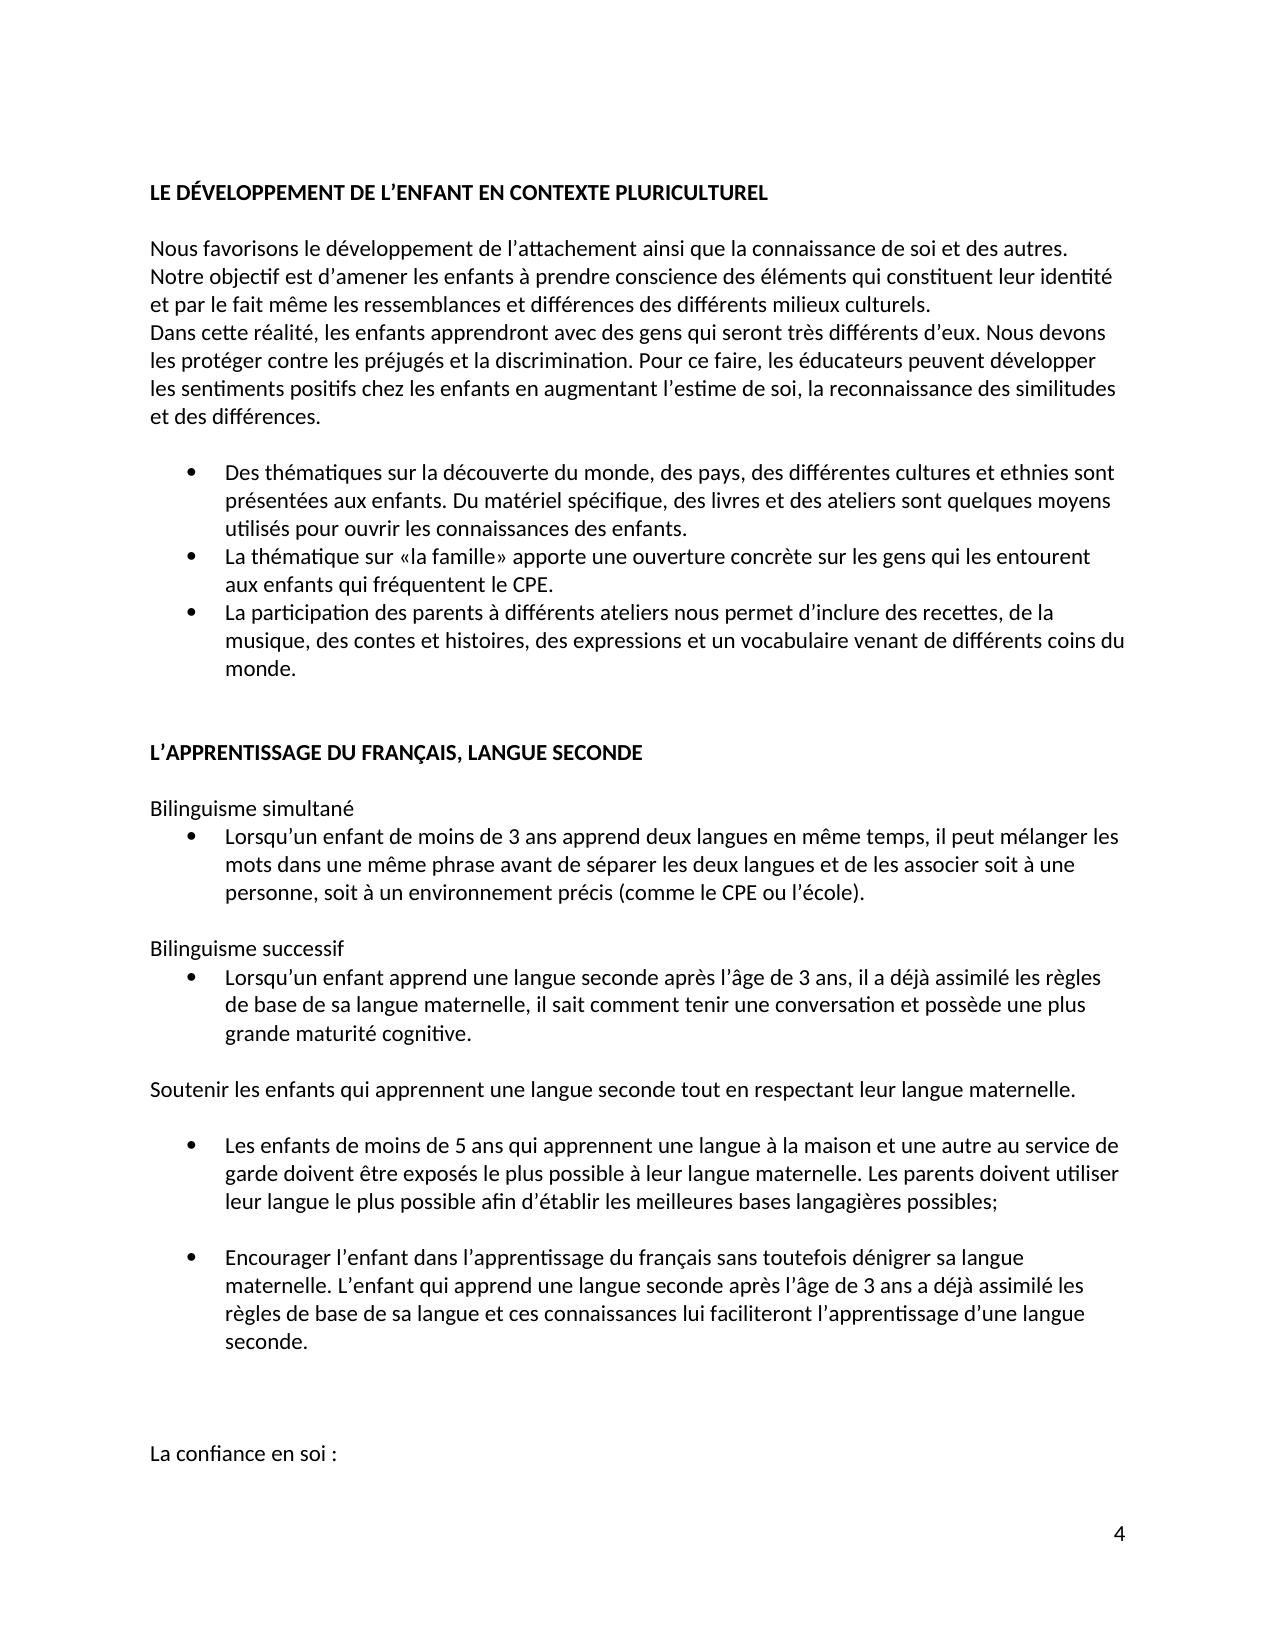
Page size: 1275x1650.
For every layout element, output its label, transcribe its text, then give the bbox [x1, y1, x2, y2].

text Nous favorisons le développement de l’attachement ainsi que la connaissance de soi et des autres. Notre objectif est d’amener les enfants à prendre conscience des éléments qui constituent leur identité et par le fait même les ressemblances et différences des différents milieux culturels. [150, 234, 1125, 318]
list Lorsqu’un enfant apprend une langue seconde après l’âge de 3 ans, il a déjà assimilé les règles de base de sa langue maternelle, il sait comment tenir une conversation et possède une plus grande maturité cognitive. [187, 963, 1125, 1047]
text Dans cette réalité, les enfants apprendront avec des gens qui seront très différents d’eux. Nous devons les protéger contre les préjugés et la discrimination. Pour ce faire, les éducateurs peuvent développer les sentiments positifs chez les enfants en augmentant l’estime de soi, la reconnaissance des similitudes et des différences. [150, 318, 1125, 430]
list Les enfants de moins de 5 ans qui apprennent une langue à la maison et une autre au service de garde doivent être exposés le plus possible à leur langue maternelle. Les parents doivent utiliser leur langue le plus possible afin d’établir les meilleures bases langagières possibles; [187, 1131, 1125, 1215]
text L’APPRENTISSAGE DU FRANÇAIS, LANGUE SECONDE [150, 738, 1125, 766]
list Encourager l’enfant dans l’apprentissage du français sans toutefois dénigrer sa langue maternelle. L’enfant qui apprend une langue seconde après l’âge de 3 ans a déjà assimilé les règles de base de sa langue et ces connaissances lui faciliteront l’apprentissage d’une langue seconde. [187, 1243, 1125, 1355]
text Bilinguisme simultané [150, 794, 1125, 822]
text LE DÉVELOPPEMENT DE L’ENFANT EN CONTEXTE PLURICULTUREL [150, 178, 1125, 206]
list Lorsqu’un enfant de moins de 3 ans apprend deux langues en même temps, il peut mélanger les mots dans une même phrase avant de séparer les deux langues et de les associer soit à une personne, soit à un environnement précis (comme le CPE ou l’école). [187, 822, 1125, 907]
text La confiance en soi : [150, 1439, 1125, 1467]
list La participation des parents à différents ateliers nous permet d’inclure des recettes, de la musique, des contes et histoires, des expressions et un vocabulaire venant de différents coins du monde. [187, 598, 1125, 682]
list La thématique sur «la famille» apporte une ouverture concrète sur les gens qui les entourent aux enfants qui fréquentent le CPE. [187, 542, 1125, 598]
list Des thématiques sur la découverte du monde, des pays, des différentes cultures et ethnies sont présentées aux enfants. Du matériel spécifique, des livres et des ateliers sont quelques moyens utilisés pour ouvrir les connaissances des enfants. [187, 458, 1125, 542]
text Soutenir les enfants qui apprennent une langue seconde tout en respectant leur langue maternelle. [150, 1075, 1125, 1103]
text Bilinguisme successif [150, 934, 1125, 963]
